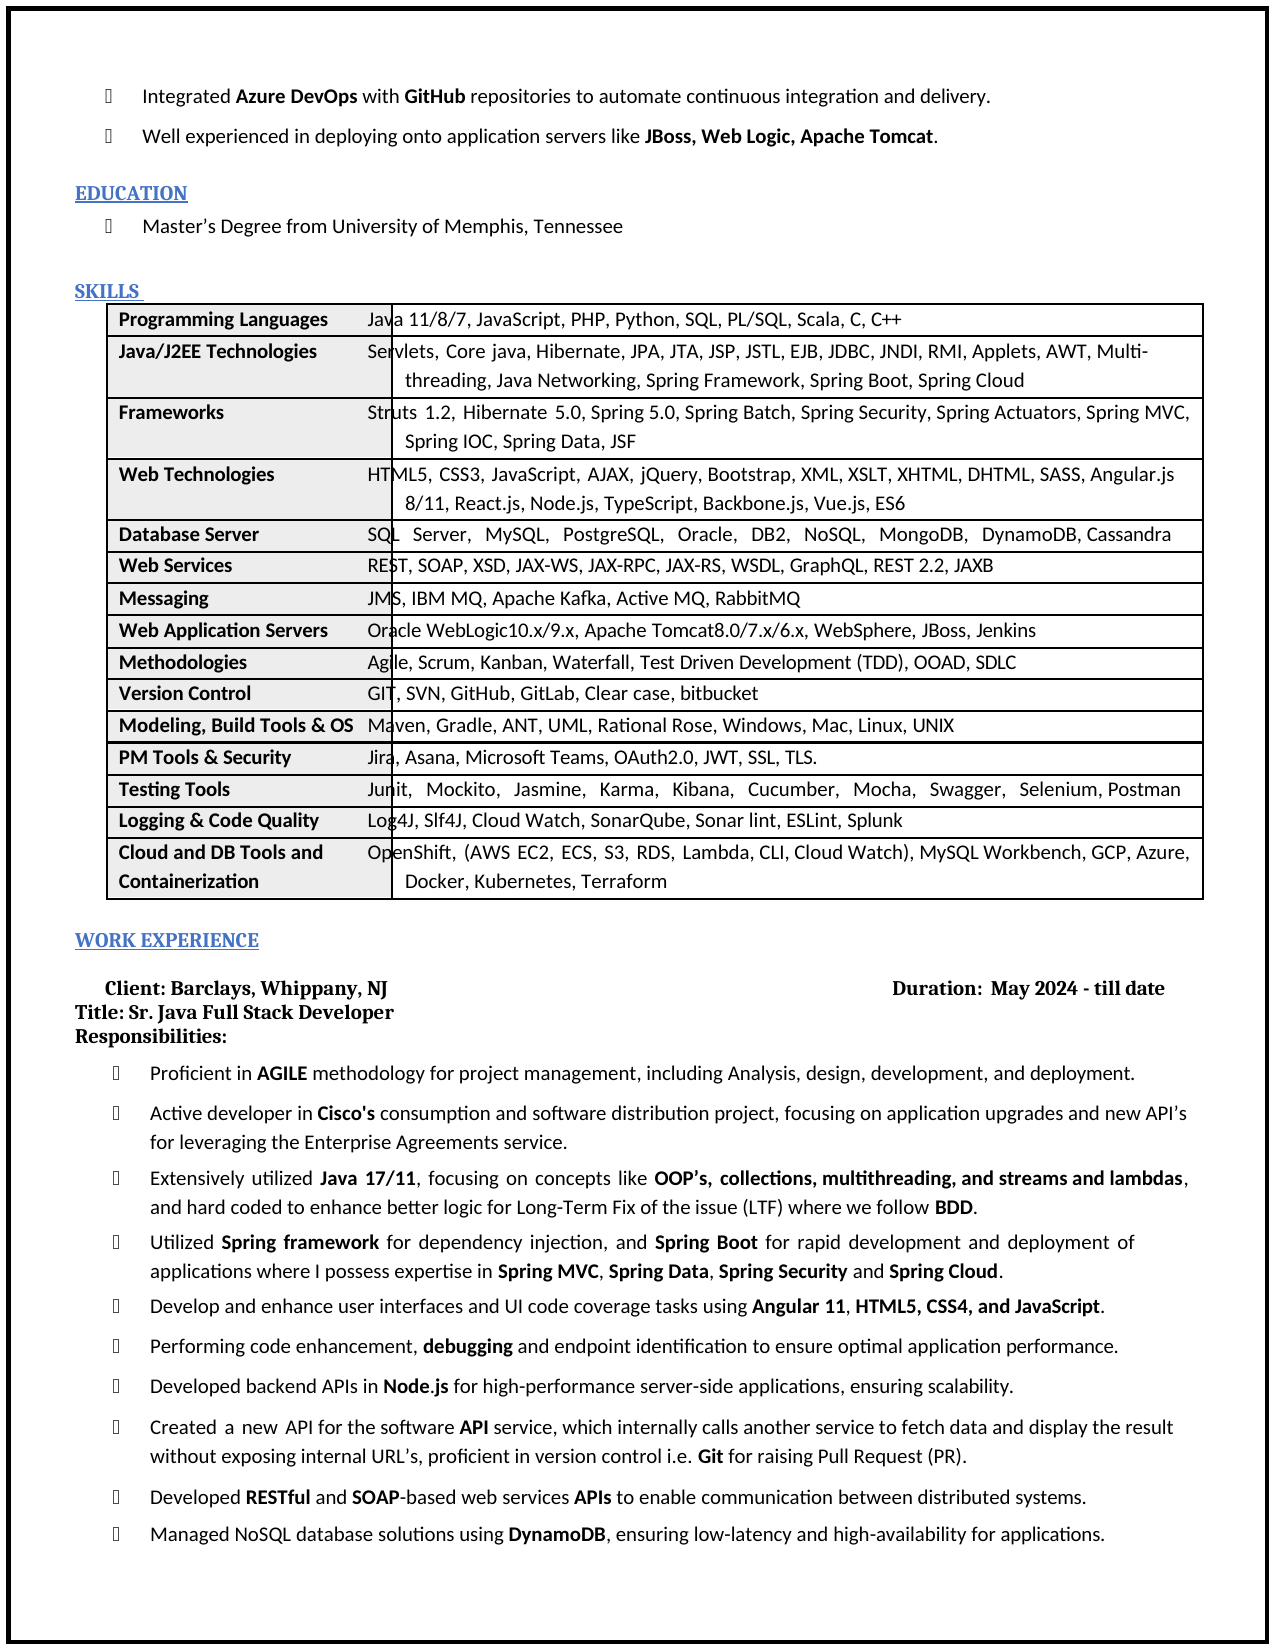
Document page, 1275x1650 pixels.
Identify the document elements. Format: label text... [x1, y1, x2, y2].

table_header Programming Languages [108, 305, 391, 335]
table_cell Frameworks [108, 399, 391, 457]
list Active developer in Cisco's consumption and software distribution project, focusing on application upgrades and new API’s for leveraging the Enterprise Agreements service. [112, 1100, 1192, 1155]
table_cell Oracle WebLogic10.x/9.x, Apache Tomcat8.0/7.x/6.x, WebSphere, JBoss, Jenkins [393, 616, 1202, 647]
table_cell Struts 1.2, Hibernate 5.0, Spring 5.0, Spring Batch, Spring Security, Spring Actuators, Spring MVC, Spring IOC, Spring Data, JSF [393, 399, 1202, 457]
list Master’s Degree from University of Memphis, Tennessee [105, 213, 1200, 238]
table_cell Modeling, Build Tools & OS [108, 712, 391, 741]
table_cell SQL Server, MySQL, PostgreSQL, Oracle, DB2, NoSQL, MongoDB, DynamoDB, Cassandra [393, 521, 1202, 551]
list Created a new API for the software API service, which internally calls another service to fetch data and display the result without exposing internal URL’s, proficient in version control i.e. Git for raising Pull Request (PR). [112, 1414, 1193, 1469]
table_cell Web Application Servers [108, 616, 391, 647]
table_cell GIT, SVN, GitHub, GitLab, Clear case, bitbucket [393, 680, 1202, 709]
text SKILLS [75, 279, 1200, 303]
table_cell Junit, Mockito, Jasmine, Karma, Kibana, Cucumber, Mocha, Swagger, Selenium, Postman [393, 776, 1202, 806]
text Responsibilities: [75, 1025, 1200, 1049]
list Developed backend APIs in Node.js for high-performance server-side applications, ensuring scalability. [112, 1373, 1200, 1399]
table_cell Web Technologies [108, 460, 391, 519]
table_cell REST, SOAP, XSD, JAX-WS, JAX-RPC, JAX-RS, WSDL, GraphQL, REST 2.2, JAXB [393, 553, 1202, 582]
table_cell Database Server [108, 521, 391, 551]
text EDUCATION [75, 181, 1200, 205]
list Develop and enhance user interfaces and UI code coverage tasks using Angular 11, HTML5, CSS4, and JavaScript. [112, 1294, 1200, 1319]
list Performing code enhancement, debugging and endpoint identification to ensure optimal application performance. [112, 1333, 1200, 1359]
list Proficient in AGILE methodology for project management, including Analysis, design, development, and deployment. [112, 1060, 1200, 1086]
text Title: Sr. Java Full Stack Developer [75, 1001, 1200, 1025]
table_cell Agile, Scrum, Kanban, Waterfall, Test Driven Development (TDD), OOAD, SDLC [393, 649, 1202, 678]
list Integrated Azure DevOps with GitHub repositories to automate continuous integration and delivery. [105, 83, 1200, 108]
list Utilized Spring framework for dependency injection, and Spring Boot for rapid development and deployment of applications where I possess expertise in Spring MVC, Spring Data, Spring Security and Spring Cloud. [112, 1229, 1199, 1284]
list Managed NoSQL database solutions using DynamoDB, ensuring low-latency and high-availability for applications. [112, 1522, 1200, 1547]
table_cell Maven, Gradle, ANT, UML, Rational Rose, Windows, Mac, Linux, UNIX [393, 712, 1202, 741]
table_cell Java/J2EE Technologies [108, 337, 391, 397]
table_cell OpenShift, (AWS EC2, ECS, S3, RDS, Lambda, CLI, Cloud Watch), MySQL Workbench, GCP, Azure, Docker, Kubernetes, Terraform [393, 839, 1202, 897]
list Well experienced in deploying onto application servers like JBoss, Web Logic, Apache Tomcat. [105, 123, 1200, 148]
table_cell Version Control [108, 680, 391, 709]
text Client: Barclays, Whippany, NJ Duration: May 2024 - till date [105, 977, 1202, 1001]
table_cell Cloud and DB Tools and Containerization [108, 839, 391, 897]
table_cell Jira, Asana, Microsoft Teams, OAuth2.0, JWT, SSL, TLS. [393, 744, 1202, 774]
table_cell Log4J, Slf4J, Cloud Watch, SonarQube, Sonar lint, ESLint, Splunk [393, 808, 1202, 837]
table_header Java 11/8/7, JavaScript, PHP, Python, SQL, PL/SQL, Scala, C, C++ [393, 305, 1202, 335]
table_cell Logging & Code Quality [108, 808, 391, 837]
table_cell Messaging [108, 584, 391, 614]
list Extensively utilized Java 17/11, focusing on concepts like OOP’s, collections, multithreading, and streams and lambdas, and hard coded to enhance better logic for Long-Term Fix of the issue (LTF) where we follow BDD. [112, 1165, 1192, 1219]
table_cell Testing Tools [108, 776, 391, 806]
table_cell HTML5, CSS3, JavaScript, AJAX, jQuery, Bootstrap, XML, XSLT, XHTML, DHTML, SASS, Angular.js 8/11, React.js, Node.js, TypeScript, Backbone.js, Vue.js, ES6 [393, 460, 1202, 519]
list Developed RESTful and SOAP-based web services APIs to enable communication between distributed systems. [112, 1484, 1193, 1510]
table_cell Web Services [108, 553, 391, 582]
table_cell PM Tools & Security [108, 744, 391, 774]
table_cell Methodologies [108, 649, 391, 678]
table_cell Servlets, Core java, Hibernate, JPA, JTA, JSP, JSTL, EJB, JDBC, JNDI, RMI, Applets, AWT, Multi-threading, Java Networking, Spring Framework, Spring Boot, Spring Cloud [393, 337, 1202, 397]
text WORK EXPERIENCE [75, 929, 1200, 953]
table_cell JMS, IBM MQ, Apache Kafka, Active MQ, RabbitMQ [393, 584, 1202, 614]
